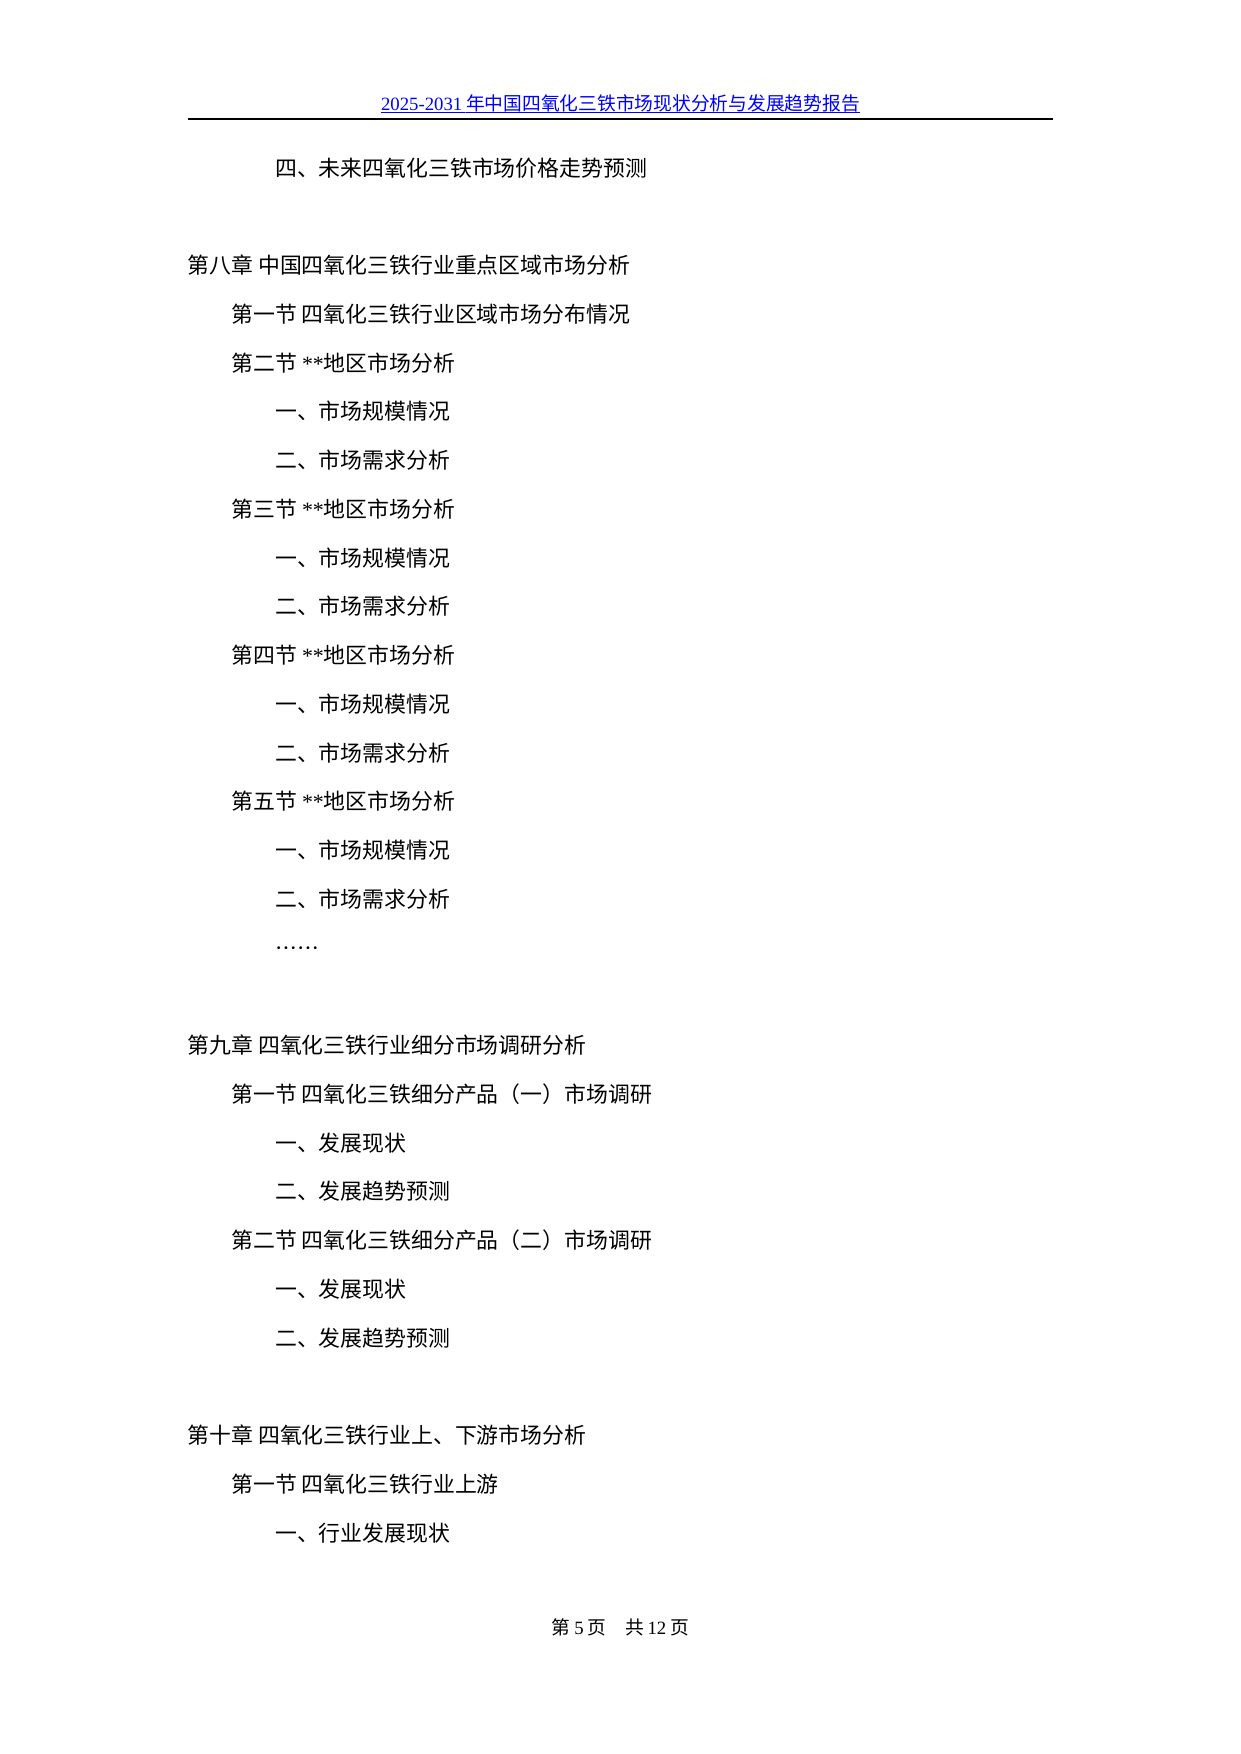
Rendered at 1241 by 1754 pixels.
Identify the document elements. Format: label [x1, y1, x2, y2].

text [187, 150, 1053, 1548]
